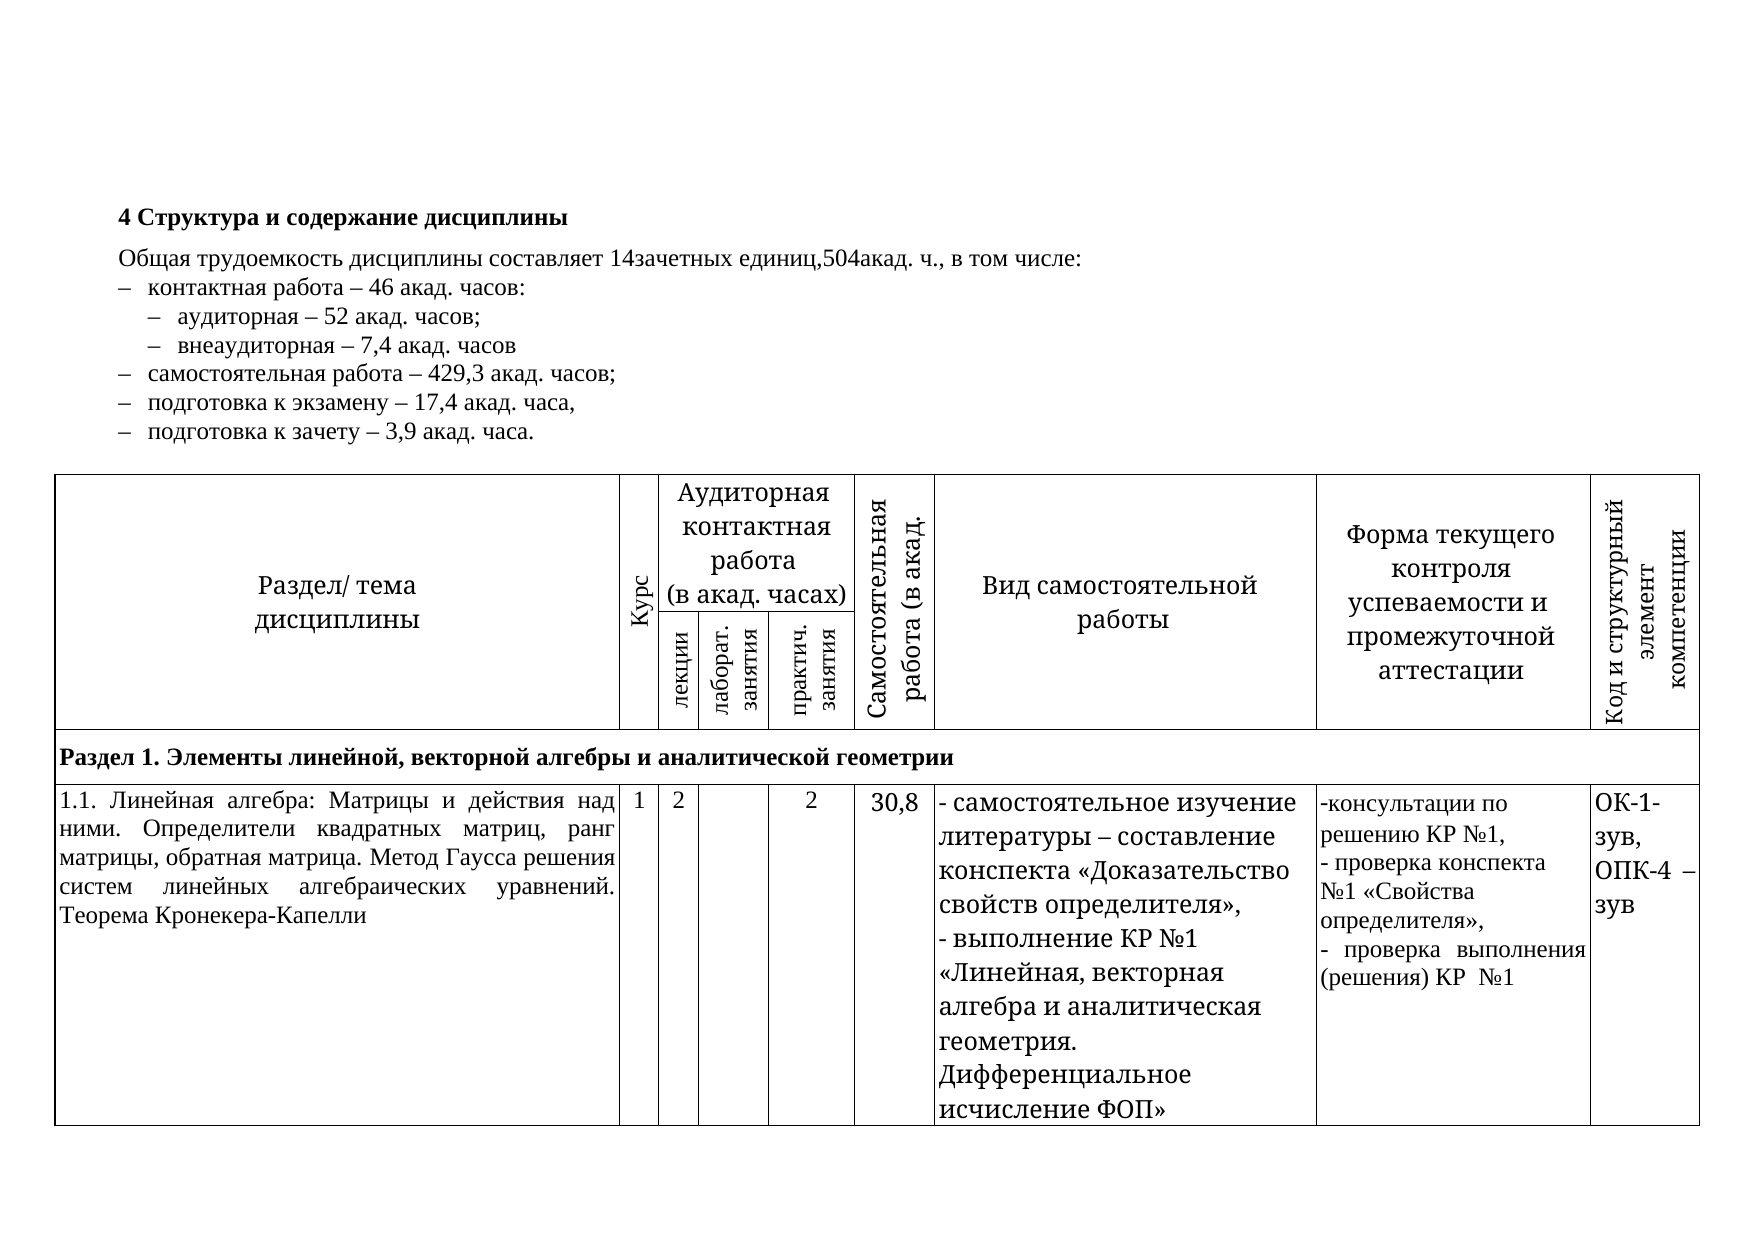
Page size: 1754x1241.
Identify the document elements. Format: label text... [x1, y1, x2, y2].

text – самостоятельная работа – 429,3 акад. часов; [59, 358, 1695, 387]
text – подготовка к экзамену – 17,4 акад. часа, [59, 387, 1695, 416]
table_header Вид самостоятельной работы [935, 475, 1316, 729]
table_header Курс [620, 475, 658, 729]
table_cell 1 [620, 785, 658, 1125]
subtitle 4 Структура и содержание дисциплины [118, 202, 1695, 231]
table_cell 1.1. Линейная алгебра: Матрицы и действия над ними. Определители квадратных матриц, ранг матрицы, обратная матрица. Метод Гаусса решения систем линейных алгебраических уравнений. Теорема Кронекера-Капелли [56, 785, 619, 1125]
text – внеаудиторная – 7,4 акад. часов [59, 330, 1695, 358]
table_cell 2 [769, 785, 854, 1125]
table_cell ОК-1- зув, ОПК-4 – зув [1591, 785, 1699, 1125]
table_header Раздел/ тема дисциплины [56, 475, 619, 729]
table_cell лаборат. занятия [699, 612, 768, 729]
table_cell [699, 785, 768, 1125]
text – подготовка к зачету – 3,9 акад. часа. [59, 416, 1695, 445]
table_cell - самостоятельное изучение литературы – составление конспекта «Доказательство свойств определителя», - выполнение КР №1 «Линейная, векторная алгебра и аналитическая геометрия. Дифференциальное исчисление ФОП» [935, 785, 1316, 1125]
text – аудиторная – 52 акад. часов; [59, 301, 1695, 330]
table_cell -консультации по решению КР №1, - проверка конспекта №1 «Свойства определителя», - проверка выполнения (решения) КР №1 [1317, 785, 1590, 1125]
table_cell Раздел 1. Элементы линейной, векторной алгебры и аналитической геометрии [56, 730, 1699, 784]
table_header Код и структурный элемент компетенции [1591, 475, 1699, 729]
table_cell лекции [659, 612, 698, 729]
table_cell практич. занятия [769, 612, 854, 729]
table_header Самостоятельная работа (в акад. часах) [855, 475, 934, 729]
table_cell 30,8 [855, 785, 934, 1125]
table_header Аудиторная контактная работа (в акад. часах) [659, 475, 854, 611]
table_cell 2 [659, 785, 698, 1125]
table_header Форма текущего контроля успеваемости и промежуточной аттестации [1317, 475, 1590, 729]
text – контактная работа – 46 акад. часов: [59, 272, 1695, 301]
text Общая трудоемкость дисциплины составляет 14зачетных единиц,504акад. ч., в том числе: [59, 243, 1695, 272]
